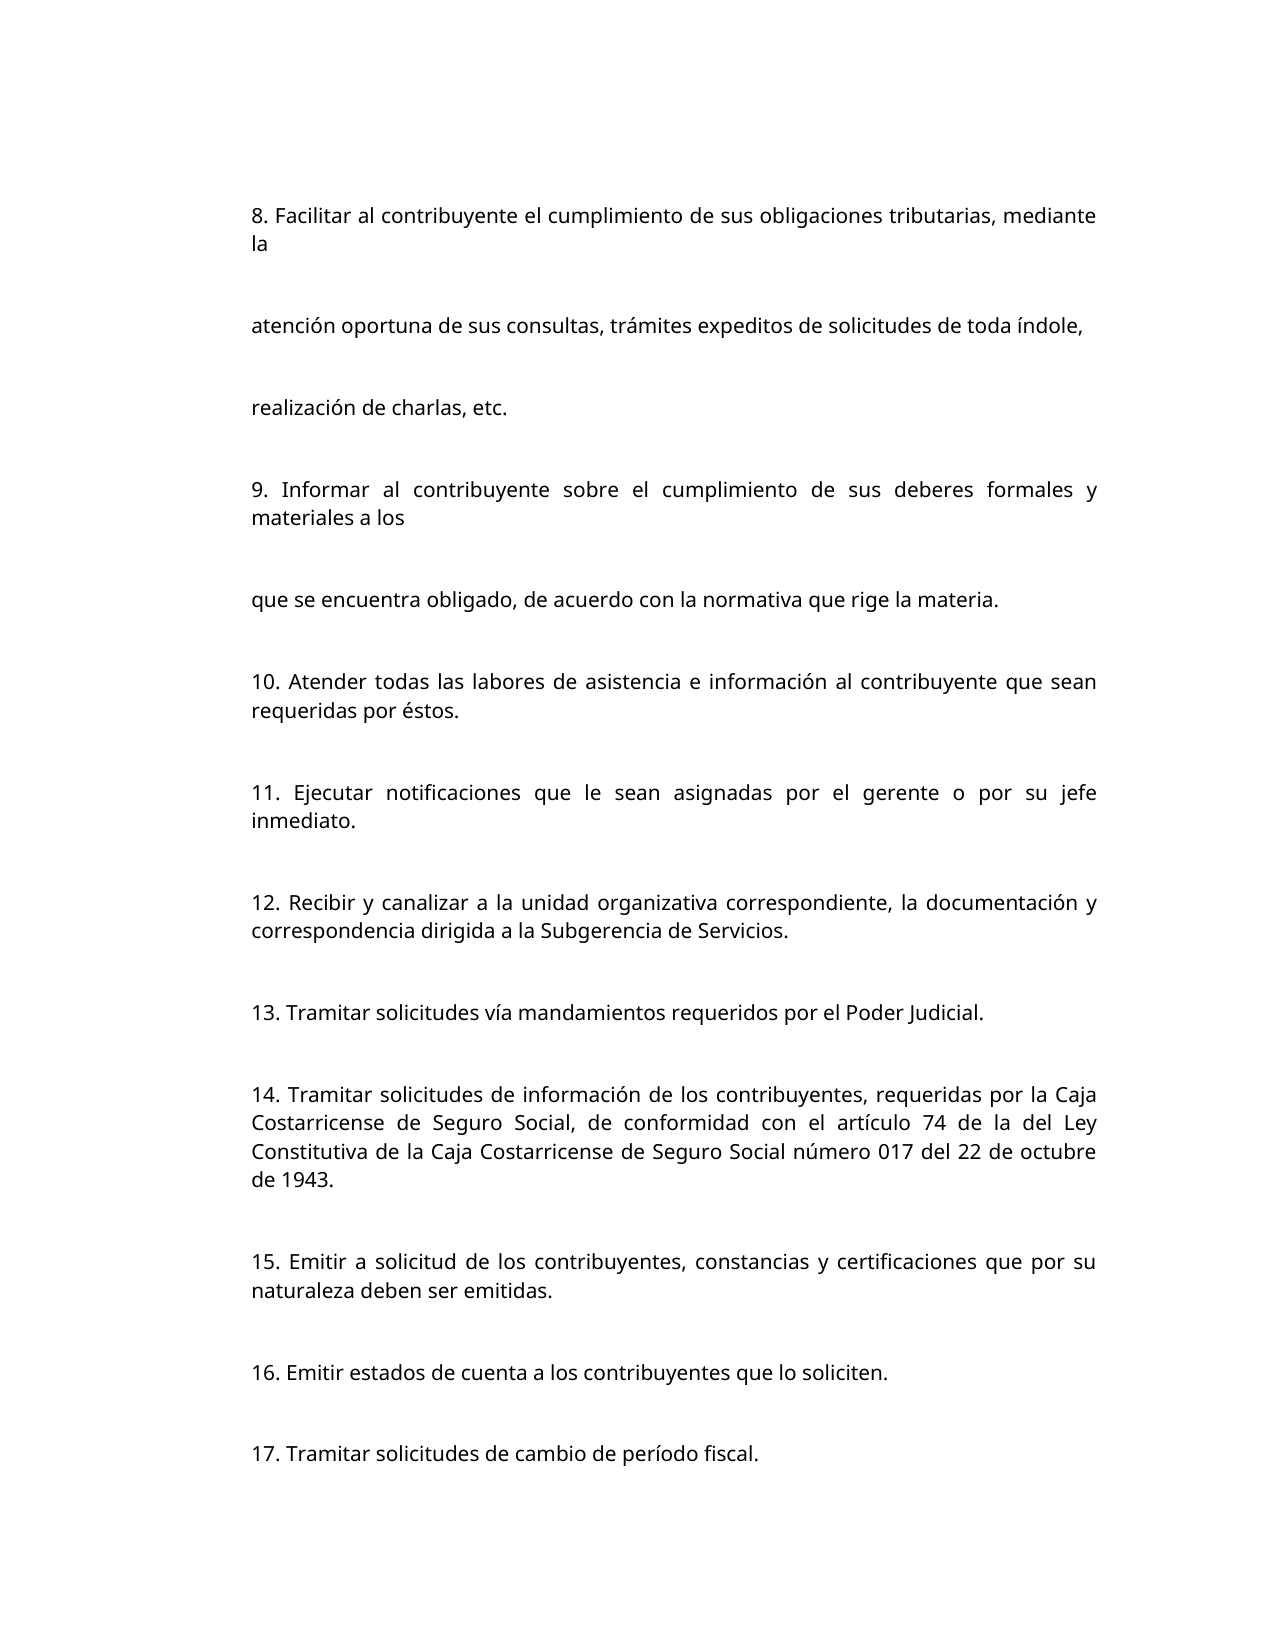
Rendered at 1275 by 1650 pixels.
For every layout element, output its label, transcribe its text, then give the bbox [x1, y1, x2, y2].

text 15. Emitir a solicitud de los contribuyentes, constancias y certificaciones que por su naturaleza deben ser emitidas. [251, 1247, 1098, 1304]
text 16. Emitir estados de cuenta a los contribuyentes que lo soliciten. [251, 1358, 1098, 1386]
text que se encuentra obligado, de acuerdo con la normativa que rige la materia. [251, 585, 1098, 614]
text 11. Ejecutar notificaciones que le sean asignadas por el gerente o por su jefe inmediato. [251, 778, 1098, 834]
text 12. Recibir y canalizar a la unidad organizativa correspondiente, la documentación y correspondencia dirigida a la Subgerencia de Servicios. [251, 888, 1098, 945]
text realización de charlas, etc. [251, 393, 1098, 422]
text 8. Facilitar al contribuyente el cumplimiento de sus obligaciones tributarias, mediante la [251, 201, 1098, 258]
text 17. Tramitar solicitudes de cambio de período fiscal. [251, 1439, 1098, 1468]
text atención oportuna de sus consultas, trámites expeditos de solicitudes de toda índole, [251, 311, 1098, 340]
text 9. Informar al contribuyente sobre el cumplimiento de sus deberes formales y materiales a los [251, 475, 1098, 532]
text 13. Tramitar solicitudes vía mandamientos requeridos por el Poder Judicial. [251, 998, 1098, 1027]
text 14. Tramitar solicitudes de información de los contribuyentes, requeridas por la Caja Costarricense de Seguro Social, de conformidad con el artículo 74 de la del Ley Constitutiva de la Caja Costarricense de Seguro Social número 017 del 22 de octubre de 1943. [251, 1080, 1098, 1194]
text 10. Atender todas las labores de asistencia e información al contribuyente que sean requeridas por éstos. [251, 667, 1098, 724]
